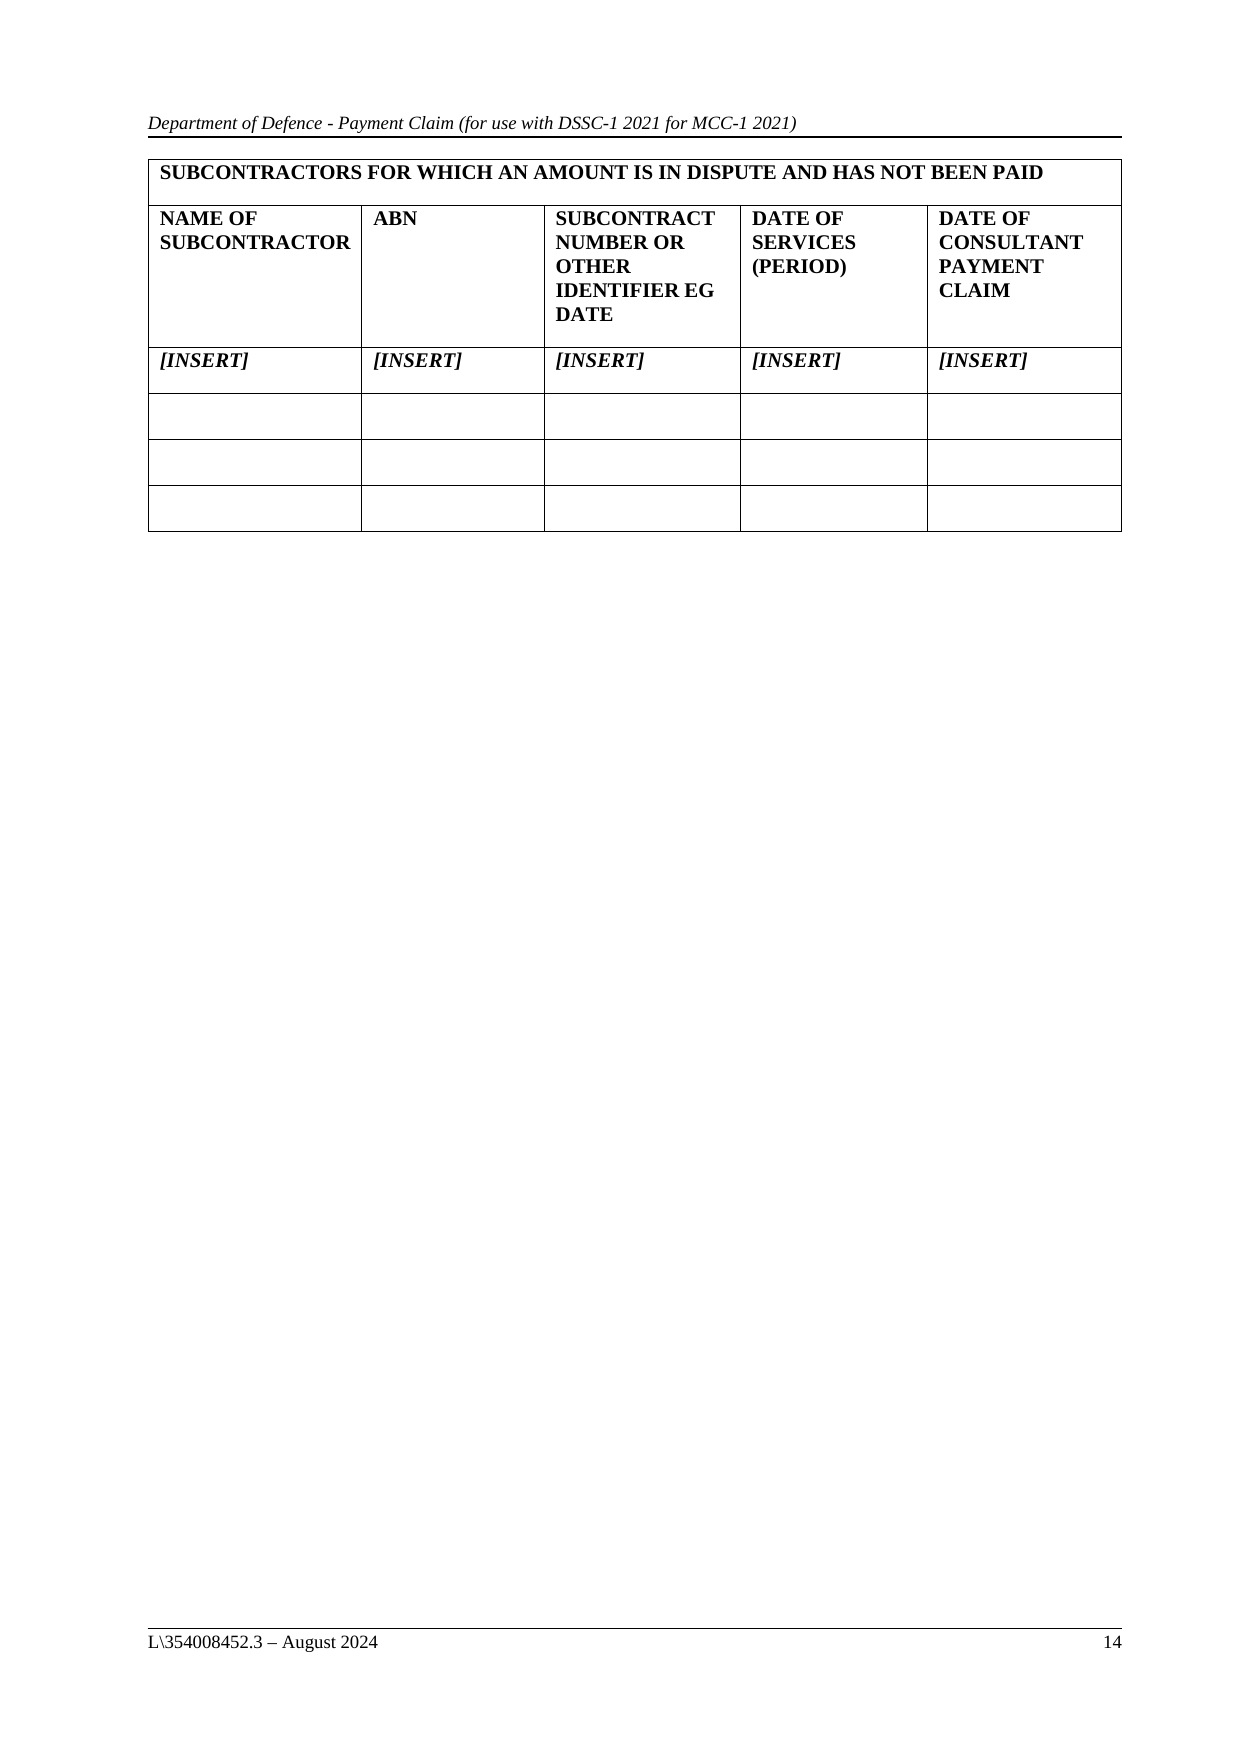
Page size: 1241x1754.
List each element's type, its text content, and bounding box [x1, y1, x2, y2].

table_cell [362, 440, 544, 485]
table_cell ABN [362, 206, 544, 347]
table_cell [INSERT] [928, 348, 1121, 393]
table_cell [741, 394, 927, 439]
table_cell [INSERT] [741, 348, 927, 393]
table_cell [362, 394, 544, 439]
table_cell [INSERT] [545, 348, 740, 393]
table_cell [362, 486, 544, 531]
table_cell [INSERT] [362, 348, 544, 393]
table_header SUBCONTRACTORS FOR WHICH AN AMOUNT IS IN DISPUTE AND HAS NOT BEEN PAID [149, 160, 1121, 205]
table_cell [149, 394, 361, 439]
table_cell [545, 440, 740, 485]
table_cell [INSERT] [149, 348, 361, 393]
table_cell SUBCONTRACT NUMBER OR OTHER IDENTIFIER EG DATE [545, 206, 740, 347]
table_cell [928, 394, 1121, 439]
table_cell DATE OF CONSULTANT PAYMENT CLAIM [928, 206, 1121, 347]
table_cell [928, 440, 1121, 485]
table_cell [545, 486, 740, 531]
table_cell [149, 486, 361, 531]
table_cell NAME OF SUBCONTRACTOR [149, 206, 361, 347]
table_cell [545, 394, 740, 439]
table_cell [741, 440, 927, 485]
table_cell [741, 486, 927, 531]
table_cell DATE OF SERVICES (PERIOD) [741, 206, 927, 347]
table_cell [928, 486, 1121, 531]
table_cell [149, 440, 361, 485]
